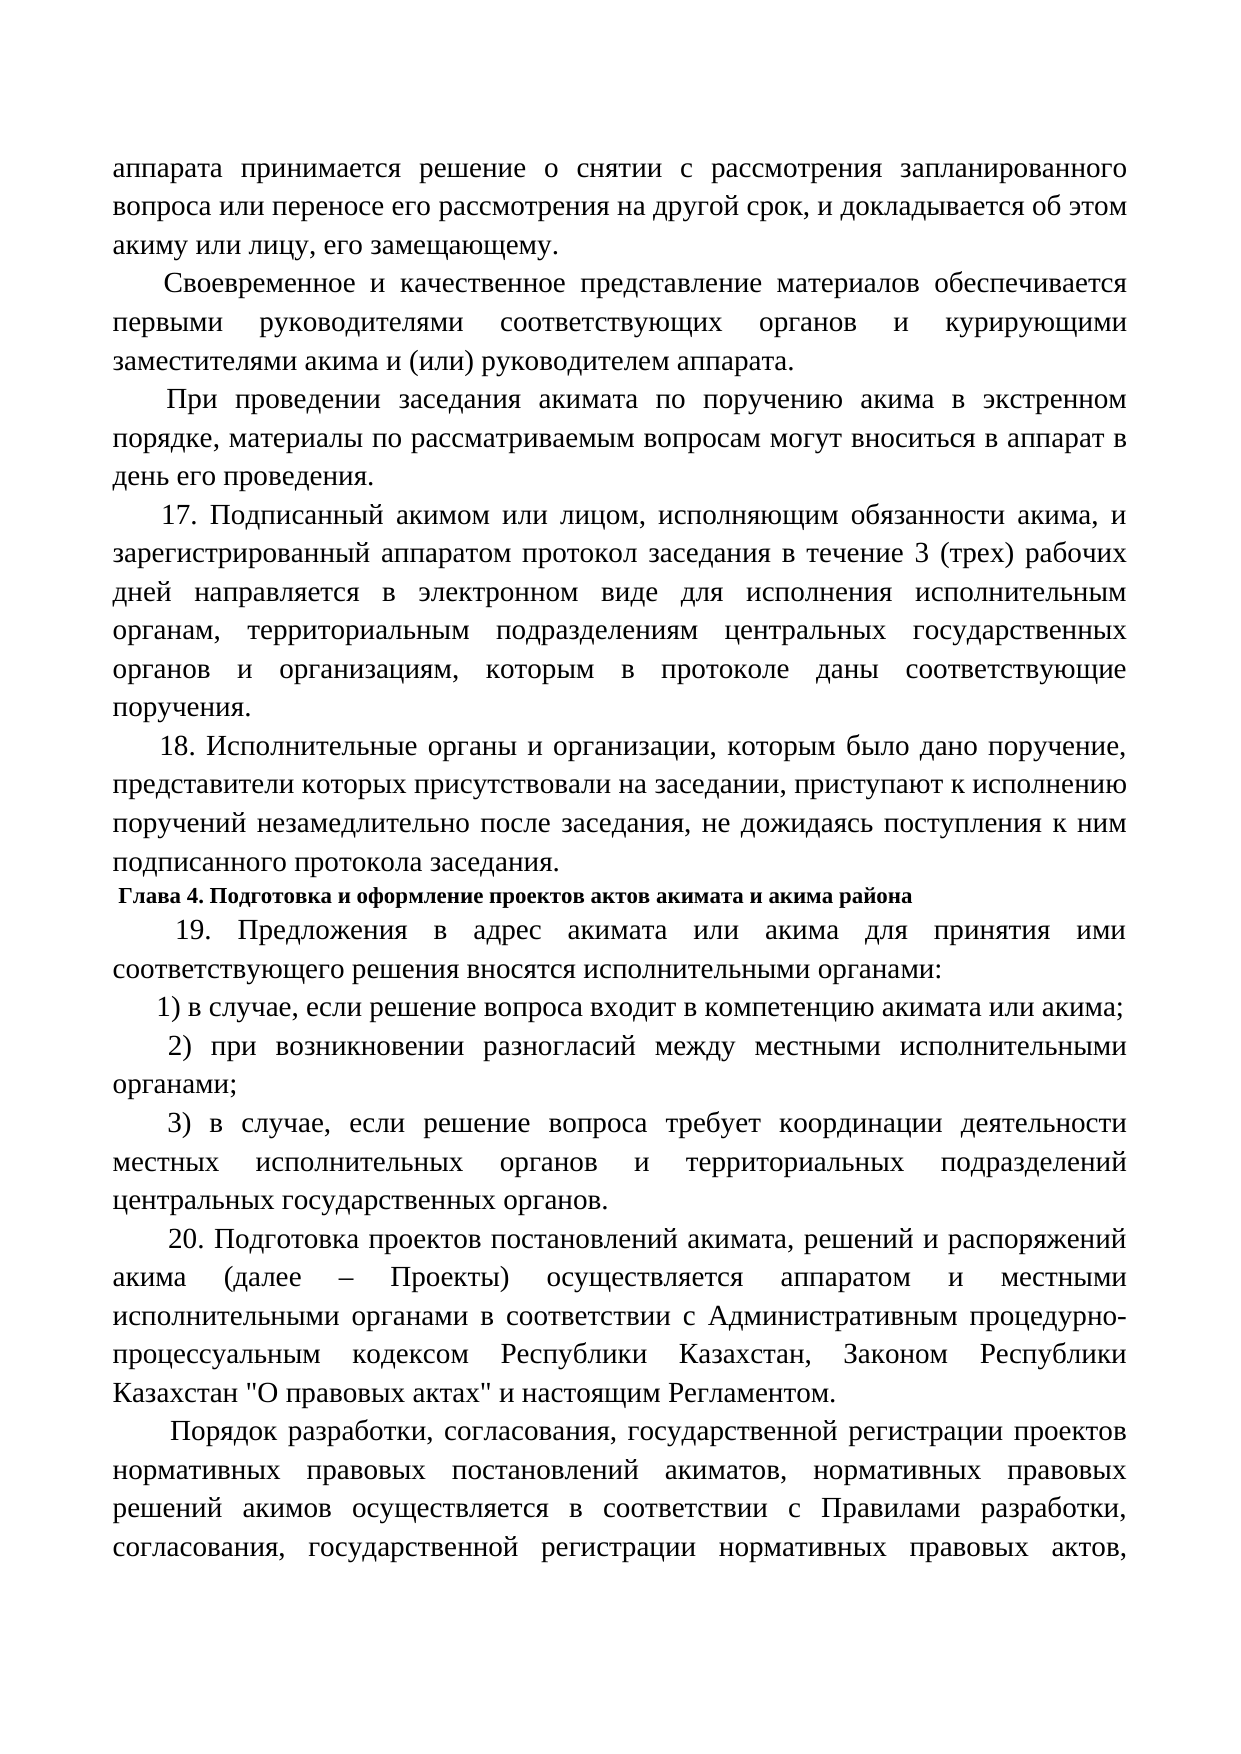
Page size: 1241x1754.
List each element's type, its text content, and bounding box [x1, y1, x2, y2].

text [112, 150, 1128, 261]
text 18. Исполнительные органы и организации, которым было дано поручение, представители которых присутствовали на заседании, приступают к исполнению поручений незамедлительно после заседания, не дожидаясь поступления к ним подписанного протокола заседания. [112, 728, 1128, 877]
text 3) в случае, если решение вопроса требует координации деятельности местных исполнительных органов и территориальных подразделений центральных государственных органов. [112, 1105, 1128, 1216]
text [112, 1413, 1128, 1563]
text 1) в случае, если решение вопроса входит в компетенцию акимата или акима; [112, 989, 1128, 1023]
text При проведении заседания акимата по поручению акима в экстренном порядке, материалы по рассматриваемым вопросам могут вноситься в аппарат в день его проведения. [112, 381, 1128, 492]
text 19. Предложения в адрес акимата или акима для принятия ими соответствующего решения вносятся исполнительными органами: [112, 912, 1128, 984]
text Глава 4. Подготовка и оформление проектов актов акимата и акима района [112, 882, 1128, 909]
text Своевременное и качественное представление материалов обеспечивается первыми руководителями соответствующих органов и курирующими заместителями акима и (или) руководителем аппарата. [112, 266, 1128, 376]
text 17. Подписанный акимом или лицом, исполняющим обязанности акима, и зарегистрированный аппаратом протокол заседания в течение 3 (трех) рабочих дней направляется в электронном виде для исполнения исполнительным органам, территориальным подразделениям центральных государственных органов и организациям, которым в протоколе даны соответствующие поручения. [112, 497, 1128, 723]
text 20. Подготовка проектов постановлений акимата, решений и распоряжений акима (далее – Проекты) осуществляется аппаратом и местными исполнительными органами в соответствии с Административным процедурно-процессуальным кодексом Республики Казахстан, Законом Республики Казахстан "О правовых актах" и настоящим Регламентом. [112, 1221, 1128, 1408]
text 2) при возникновении разногласий между местными исполнительными органами; [112, 1028, 1128, 1100]
